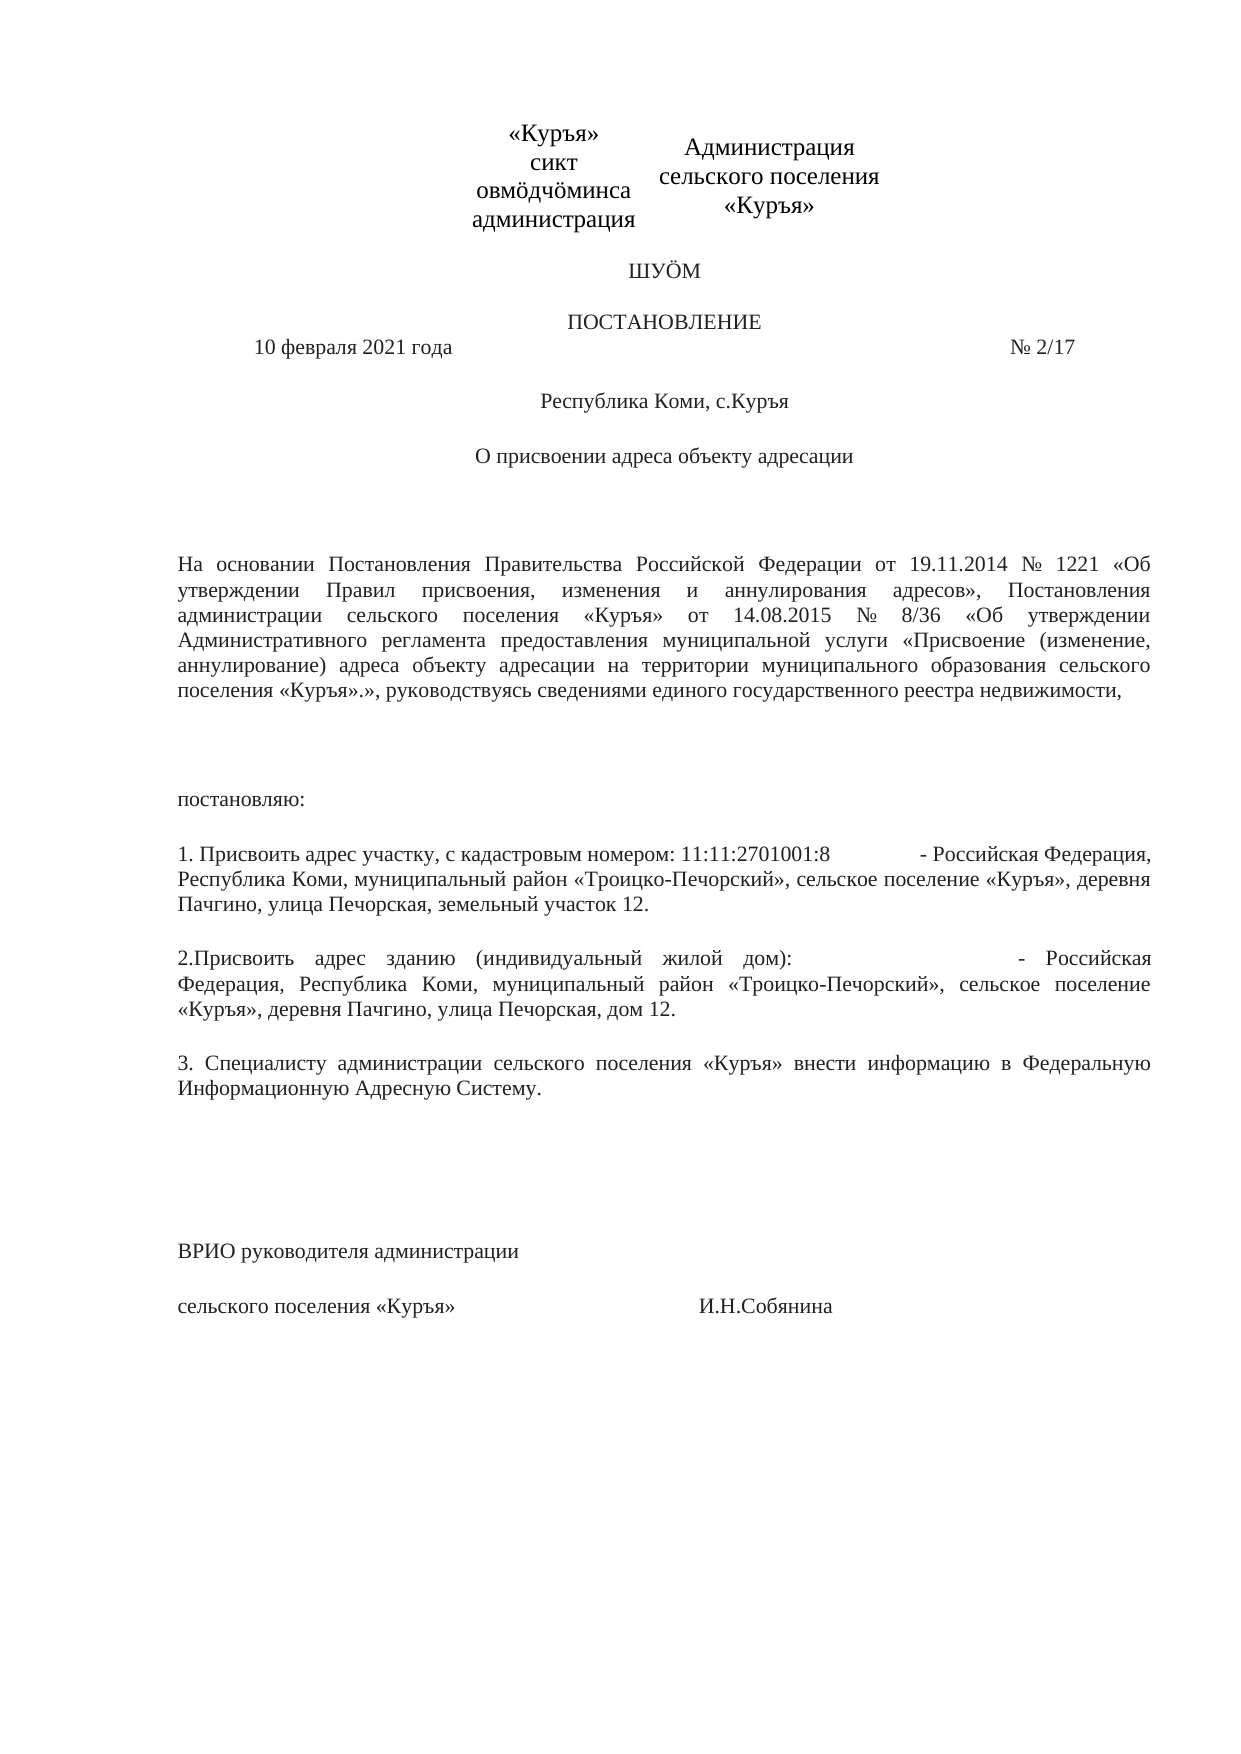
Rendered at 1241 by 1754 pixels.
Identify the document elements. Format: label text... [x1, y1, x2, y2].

text постановляю: [177, 786, 1152, 811]
text 2.Присвоить адрес зданию (индивидуальный жилой дом): - Российская Федерация, Республика Коми, муниципальный район «Троицко-Печорский», сельское поселение «Куръя», деревня Пачгино, улица Печорская, дом 12. [177, 945, 1152, 1021]
text Республика Коми, с.Куръя [177, 388, 1152, 413]
text ШУÖМ ПОСТАНОВЛЕНИЕ [177, 233, 1152, 334]
text 1. Присвоить адрес участку, с кадастровым номером: 11:11:2701001:8 - Российская Федерация, Республика Коми, муниципальный район «Троицко-Печорский», сельское поселение «Куръя», деревня Пачгино, улица Печорская, земельный участок 12. [177, 841, 1152, 916]
text сельского поселения «Куръя» И.Н.Собянина [177, 1293, 1152, 1318]
table_header «Куръя» сикт овмöдчöминса администрация [449, 118, 658, 233]
text 3. Специалисту администрации сельского поселения «Куръя» внести информацию в Федеральную Информационную Адресную Систему. [177, 1050, 1152, 1101]
table_header Администрация сельского поселения «Куръя» [659, 118, 880, 233]
text ВРИО руководителя администрации [177, 1238, 1152, 1264]
text 10 февраля 2021 года № 2/17 [177, 334, 1152, 359]
text На основании Постановления Правительства Российской Федерации от 19.11.2014 № 1221 «Об утверждении Правил присвоения, изменения и аннулирования адресов», Постановления администрации сельского поселения «Куръя» от 14.08.2015 № 8/36 «Об утверждении Административного регламента предоставления муниципальной услуги «Присвоение (изменение, аннулирование) адреса объекту адресации на территории муниципального образования сельского поселения «Куръя».», руководствуясь сведениями единого государственного реестра недвижимости, [177, 551, 1152, 703]
text О присвоении адреса объекту адресации [177, 443, 1152, 468]
